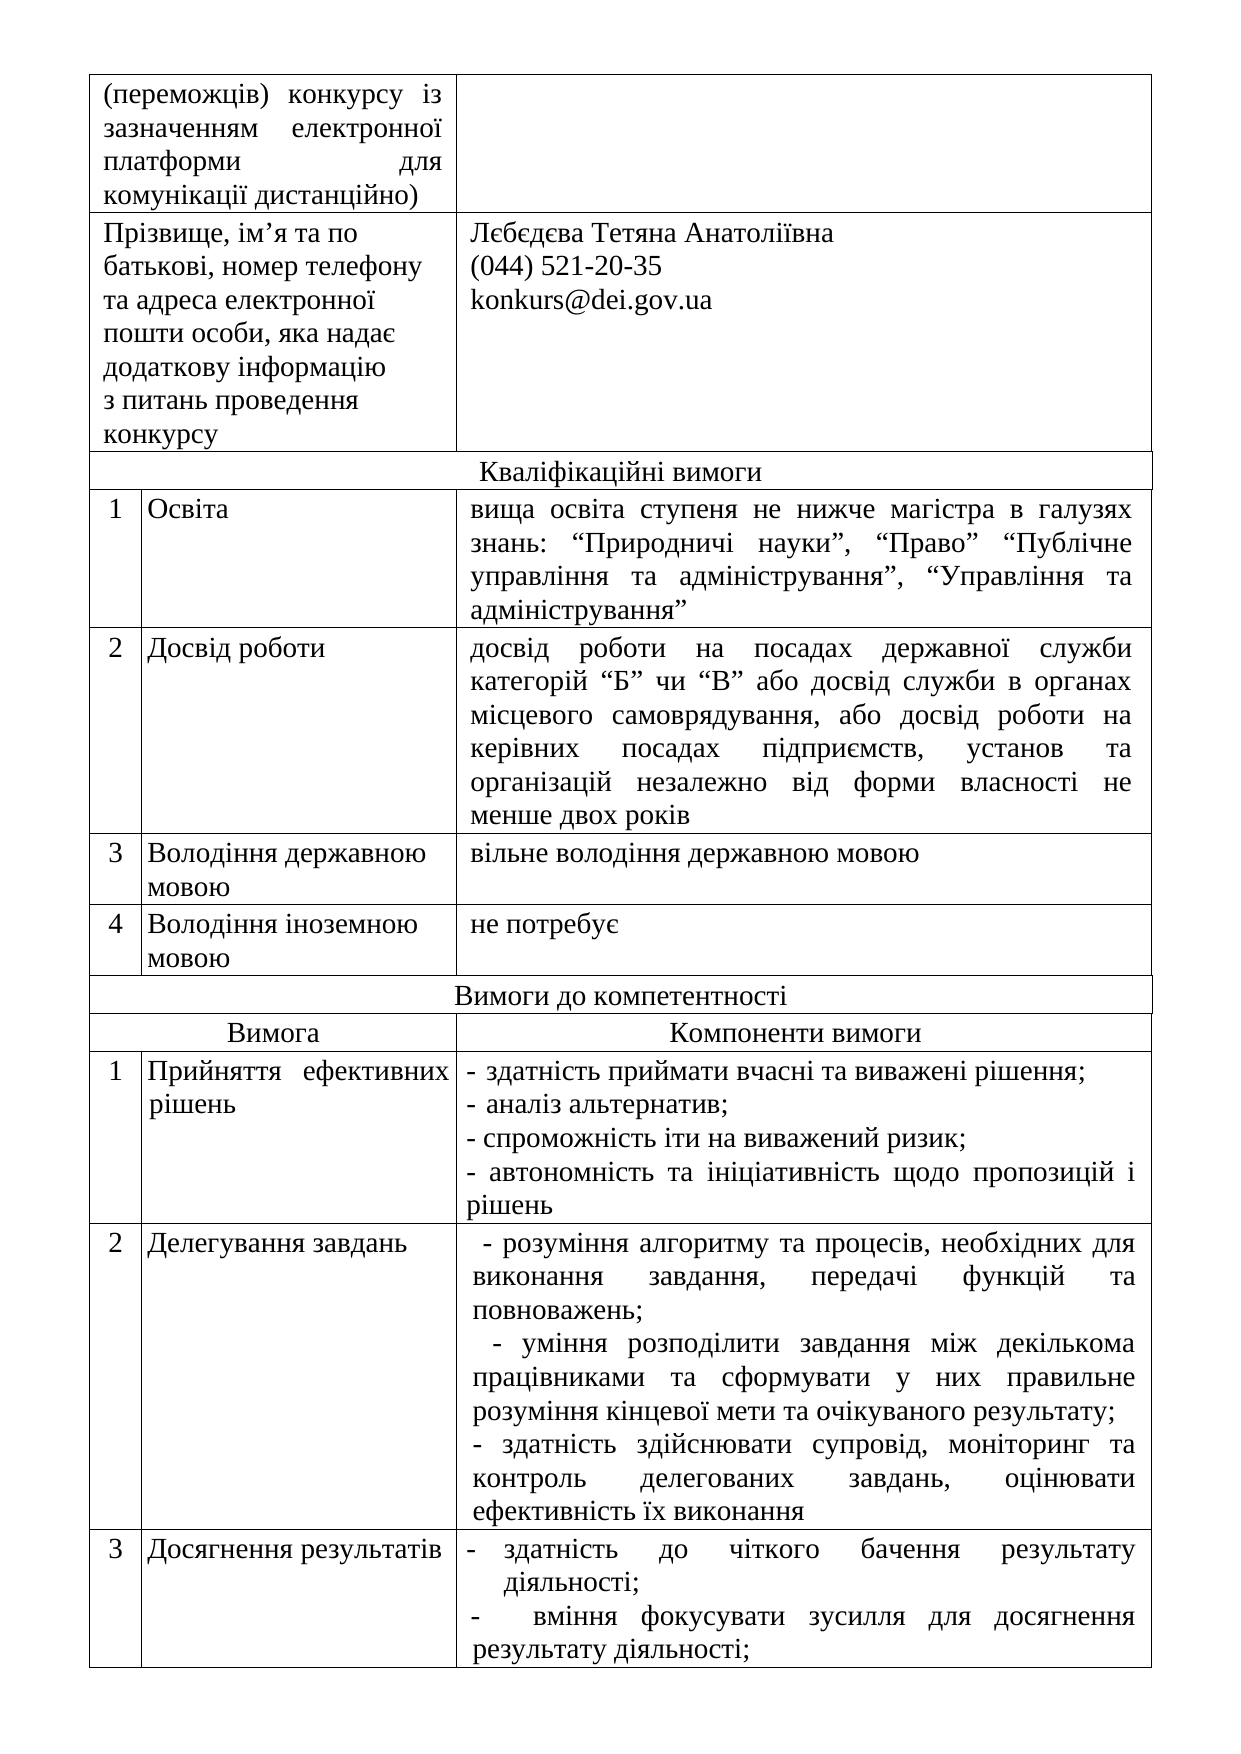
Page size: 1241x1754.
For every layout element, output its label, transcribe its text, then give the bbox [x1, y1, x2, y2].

table_cell Вимога [90, 1014, 456, 1051]
table_cell досвід роботи на посадах державної служби категорій “Б” чи “В” або досвід служби в органах місцевого самоврядування, або досвід роботи на керівних посадах підприємств, установ та організацій незалежно від форми власності не менше двох років [457, 628, 1151, 833]
table_cell 3 [90, 834, 141, 904]
table_cell 4 [90, 905, 141, 975]
table_cell Володіння державною мовою [142, 834, 456, 904]
table_cell Вимоги до компетентності [90, 976, 1152, 1013]
table_cell 1 [90, 1052, 141, 1222]
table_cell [90, 75, 456, 212]
table_cell Освіта [142, 490, 456, 627]
table_cell 2 [90, 1224, 141, 1528]
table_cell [457, 75, 1151, 212]
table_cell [142, 1530, 456, 1667]
table_cell здатність приймати вчасні та виважені рішення; аналіз альтернатив; - спроможність іти на виважений ризик; - автономність та ініціативність щодо пропозицій і рішень [457, 1052, 1151, 1222]
table_cell 3 [90, 1530, 141, 1667]
table_cell Кваліфікаційні вимоги [90, 452, 1152, 489]
table_cell Прийняття ефективних рішень [142, 1052, 456, 1222]
table_cell Делегування завдань [142, 1224, 456, 1528]
table_cell Компоненти вимоги [457, 1014, 1151, 1051]
table_cell - розуміння алгоритму та процесів, необхідних для виконання завдання, передачі функцій та повноважень; - уміння розподілити завдання між декількома працівниками та сформувати у них правильне розуміння кінцевої мети та очікуваного результату; - здатність здійснювати супровід, моніторинг та контроль делегованих завдань, оцінювати ефективність їх виконання [457, 1224, 1151, 1528]
table_cell 1 [90, 490, 141, 627]
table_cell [457, 1530, 1151, 1667]
table_cell Лєбєдєва Тетяна Анатоліївна (044) 521-20-35 konkurs@dei.gov.ua [457, 213, 1151, 451]
table_cell Досвід роботи [142, 628, 456, 833]
table_cell Володіння іноземною мовою [142, 905, 456, 975]
table_cell вища освіта ступеня не нижче магістра в галузях знань: “Природничі науки”, “Право” “Публічне управління та адміністрування”, “Управління та адміністрування” [457, 490, 1151, 627]
table_cell 2 [90, 628, 141, 833]
table_cell Прізвище, ім’я та по батькові, номер телефону та адреса електронної пошти особи, яка надає додаткову інформацію з питань проведення конкурсу [90, 213, 456, 451]
table_cell не потребує [457, 905, 1151, 975]
table_cell вільне володіння державною мовою [457, 834, 1151, 904]
